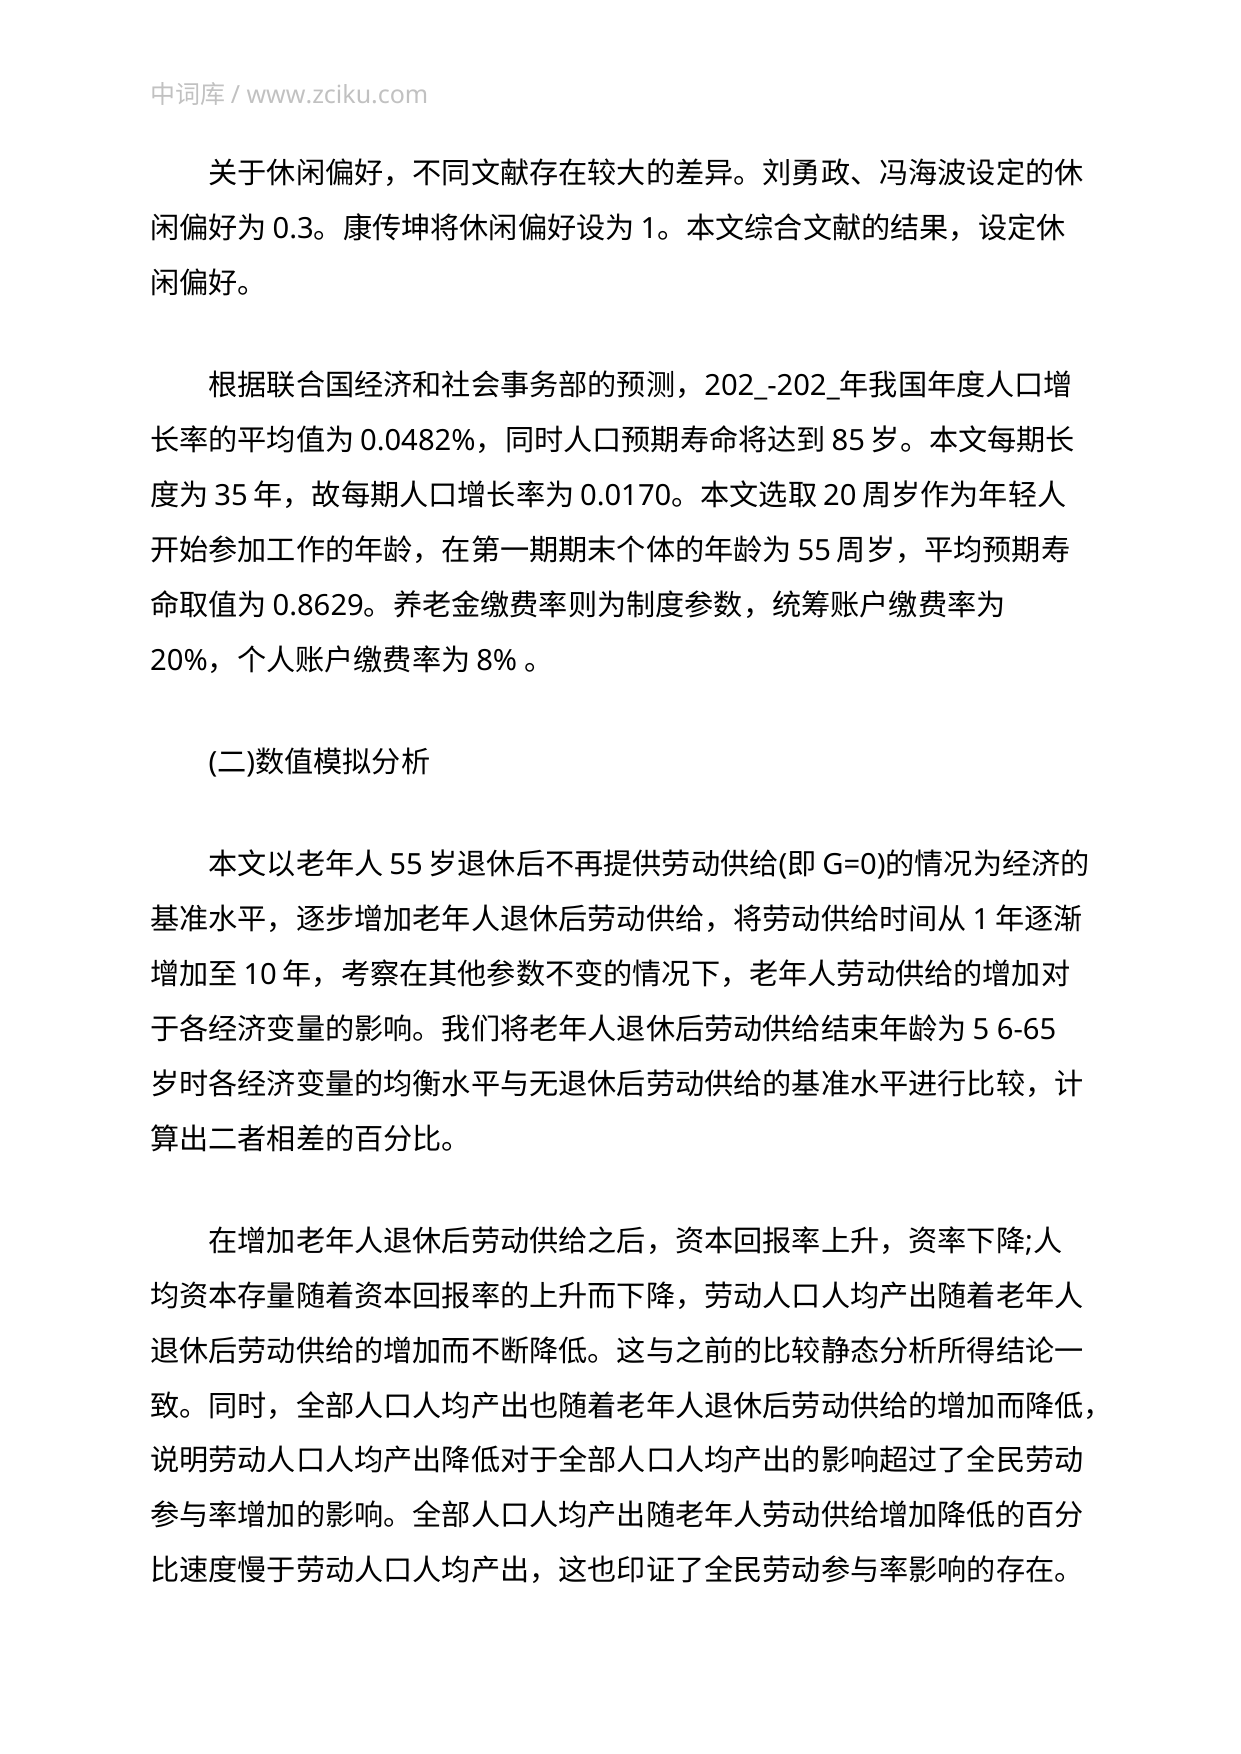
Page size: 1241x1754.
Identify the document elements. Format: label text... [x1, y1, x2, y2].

text 在增加老年人退休后劳动供给之后，资本回报率上升，资率下降;人均资本存量随着资本回报率的上升而下降，劳动人口人均产出随着老年人退休后劳动供给的增加而不断降低。这与之前的比较静态分析所得结论一致。同时，全部人口人均产出也随着老年人退休后劳动供给的增加而降低，说明劳动人口人均产出降低对于全部人口人均产出的影响超过了全民劳动参与率增加的影响。全部人口人均产出随老年人劳动供给增加降低的百分比速度慢于劳动人口人均产出，这也印证了全民劳动参与率影响的存在。 [150, 1217, 1090, 1589]
text 本文以老年人55岁退休后不再提供劳动供给(即G=0)的情况为经济的基准水平，逐步增加老年人退休后劳动供给，将劳动供给时间从1年逐渐增加至10年，考察在其他参数不变的情况下，老年人劳动供给的增加对于各经济变量的影响。我们将老年人退休后劳动供给结束年龄为5 6-65岁时各经济变量的均衡水平与无退休后劳动供给的基准水平进行比较，计算出二者相差的百分比。 [150, 841, 1090, 1158]
text 关于休闲偏好，不同文献存在较大的差异。刘勇政、冯海波设定的休闲偏好为0.3。康传坤将休闲偏好设为1。本文综合文献的结果，设定休闲偏好。 [150, 150, 1090, 302]
text 根据联合国经济和社会事务部的预测，202_-202_年我国年度人口增长率的平均值为0.0482%，同时人口预期寿命将达到85岁。本文每期长度为35年，故每期人口增长率为0.0170。本文选取20周岁作为年轻人开始参加工作的年龄，在第一期期末个体的年龄为55周岁，平均预期寿命取值为0.8629。养老金缴费率则为制度参数，统筹账户缴费率为20%，个人账户缴费率为8% 。 [150, 362, 1090, 679]
text (二)数值模拟分析 [150, 739, 1090, 781]
